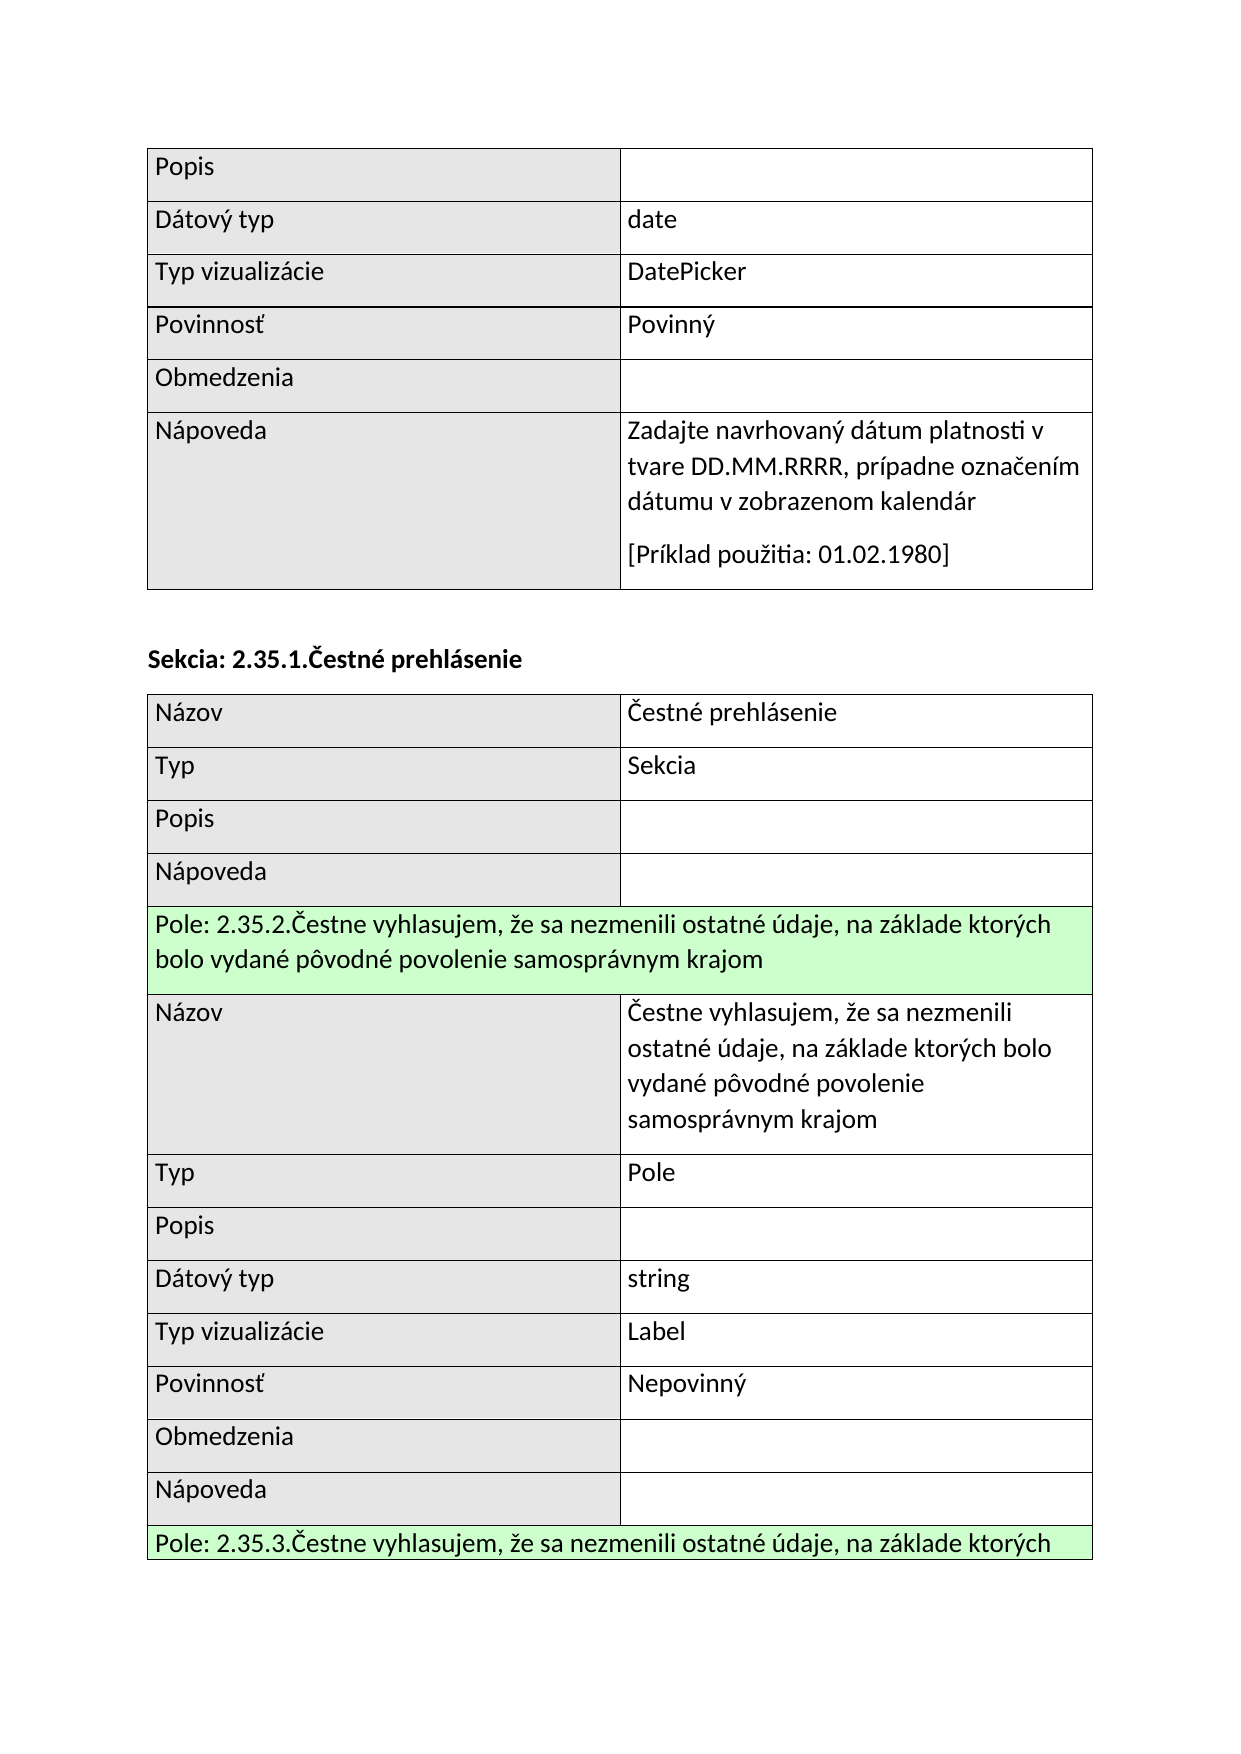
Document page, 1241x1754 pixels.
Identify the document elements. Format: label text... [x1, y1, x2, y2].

table_cell Povinnosť [148, 308, 620, 359]
table_cell Typ vizualizácie [148, 1314, 620, 1366]
table_cell Čestne vyhlasujem, že sa nezmenili ostatné údaje, na základe ktorých bolo vydané pôvodné povolenie samosprávnym krajom [621, 995, 1092, 1154]
table_cell Nápoveda [148, 413, 620, 589]
table_cell Dátový typ [148, 1261, 620, 1313]
table_cell Typ vizualizácie [148, 255, 620, 306]
table_cell [621, 1473, 1092, 1525]
table_cell Povinnosť [148, 1367, 620, 1418]
table_cell Nepovinný [621, 1367, 1092, 1418]
table_cell [621, 1420, 1092, 1472]
table_cell Popis [148, 149, 620, 201]
table_cell Sekcia [621, 748, 1092, 800]
table_header Čestné prehlásenie [621, 695, 1092, 747]
table_cell DatePicker [621, 255, 1092, 306]
table_cell Povinný [621, 308, 1092, 359]
table_cell [621, 1208, 1092, 1260]
table_cell [621, 360, 1092, 412]
table_cell date [621, 202, 1092, 253]
table_cell [621, 854, 1092, 906]
table_cell Typ [148, 1155, 620, 1207]
table_cell [621, 149, 1092, 201]
table_cell Popis [148, 1208, 620, 1260]
table_cell string [621, 1261, 1092, 1313]
table_cell Popis [148, 801, 620, 853]
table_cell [148, 1526, 1092, 1559]
table_cell Zadajte navrhovaný dátum platnosti v tvare DD.MM.RRRR, prípadne označením dátumu v zobrazenom kalendár [Príklad použitia: 01.02.1980] [621, 413, 1092, 589]
table_cell Pole: 2.35.2.Čestne vyhlasujem, že sa nezmenili ostatné údaje, na základe ktorých bolo vydané pôvodné povolenie samosprávnym krajom [148, 907, 1092, 994]
table_cell Pole [621, 1155, 1092, 1207]
table_cell Dátový typ [148, 202, 620, 253]
text Sekcia: 2.35.1.Čestné prehlásenie [148, 642, 1093, 675]
table_cell Label [621, 1314, 1092, 1366]
table_cell Nápoveda [148, 854, 620, 906]
table_cell Nápoveda [148, 1473, 620, 1525]
table_cell Názov [148, 995, 620, 1154]
table_cell Obmedzenia [148, 360, 620, 412]
table_cell Typ [148, 748, 620, 800]
table_cell Obmedzenia [148, 1420, 620, 1472]
table_header Názov [148, 695, 620, 747]
table_cell [621, 801, 1092, 853]
